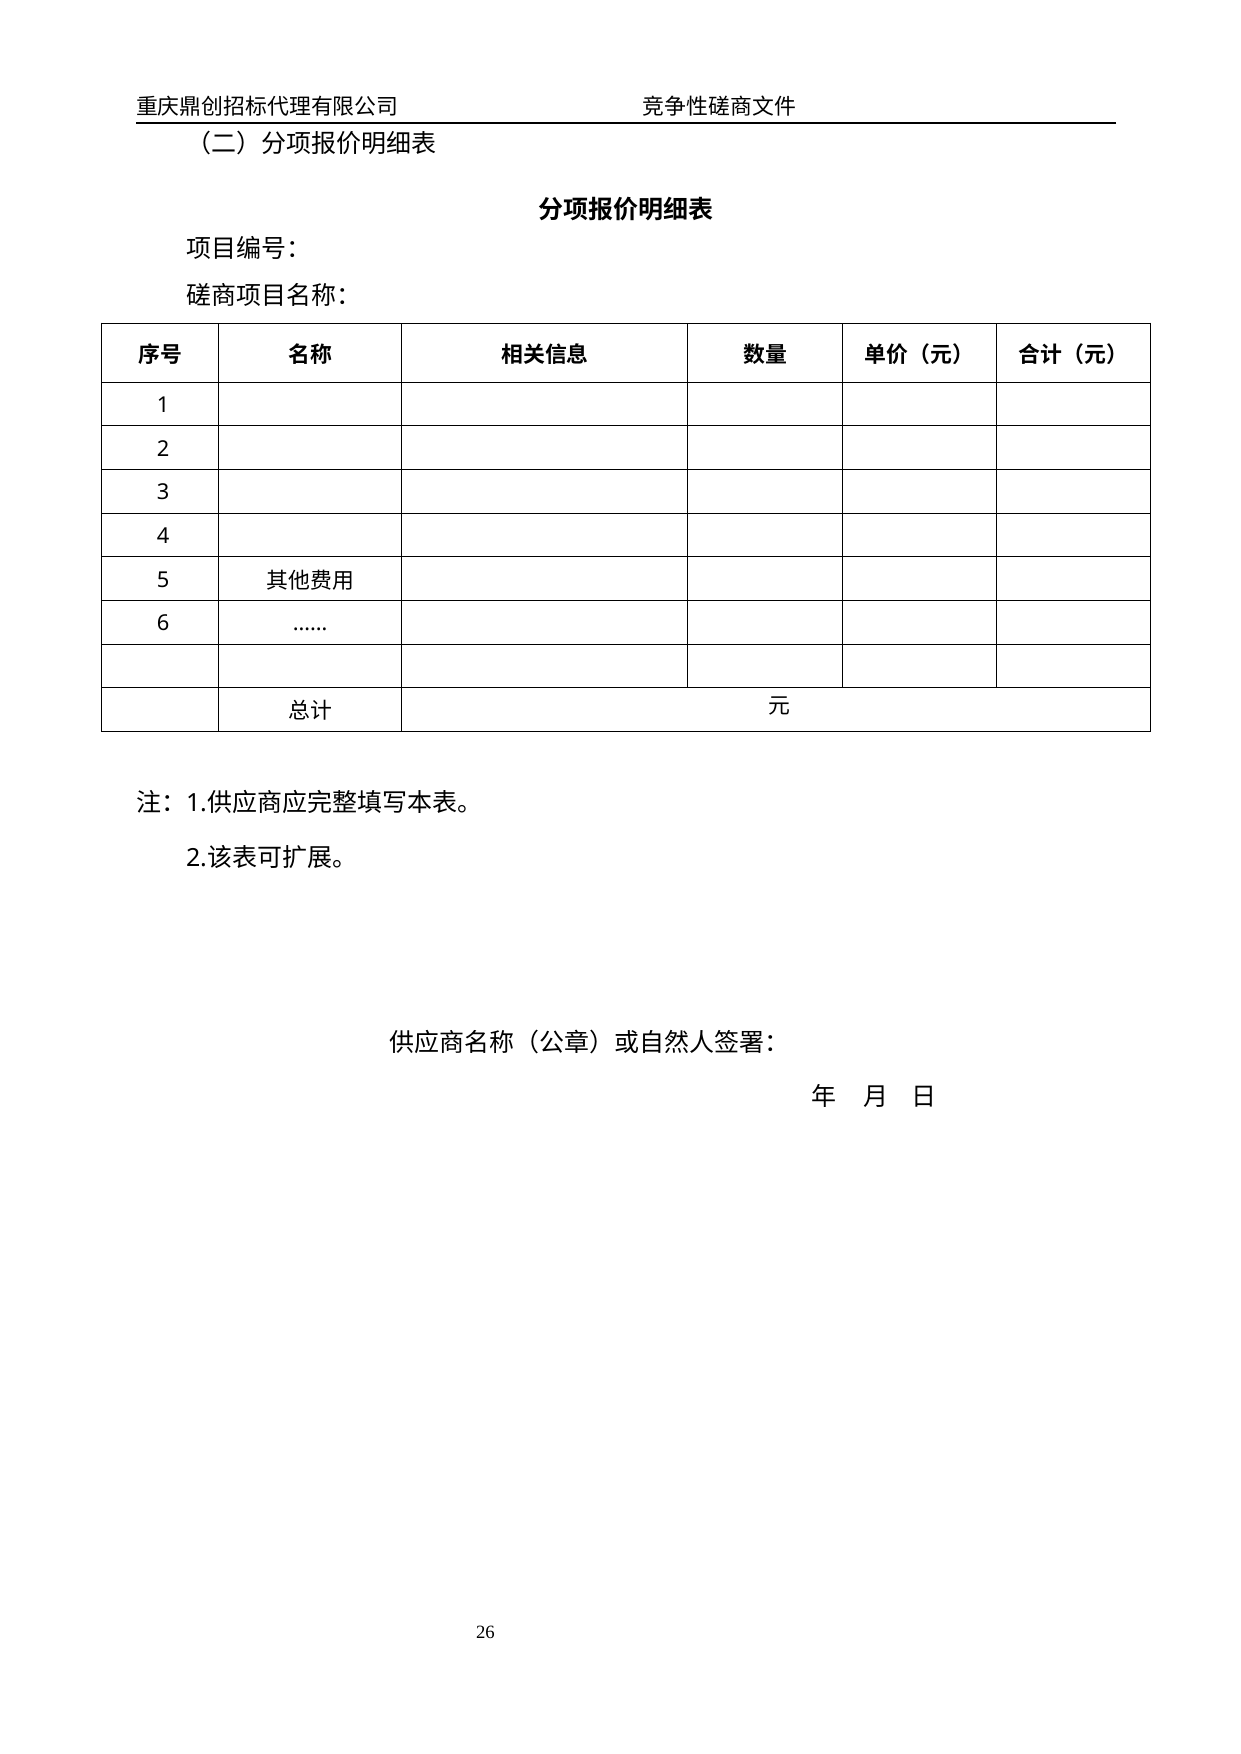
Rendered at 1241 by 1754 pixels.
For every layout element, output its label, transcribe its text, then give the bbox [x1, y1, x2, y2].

table_cell [997, 383, 1150, 425]
table_cell 3 [102, 470, 218, 512]
table_cell 4 [102, 514, 218, 556]
table_cell [402, 557, 687, 600]
table_cell [219, 645, 401, 687]
text 供应商名称（公章）或自然人签署： [136, 1022, 1116, 1058]
text 注：1.供应商应完整填写本表。 [136, 783, 1116, 819]
table_cell [102, 688, 218, 731]
table_cell 总计 [219, 688, 401, 731]
table_cell [843, 601, 996, 643]
table_header 名称 [219, 324, 401, 382]
table_cell 元 [402, 688, 1150, 731]
table_cell [102, 645, 218, 687]
table_header 相关信息 [402, 324, 687, 382]
table_cell 2 [102, 426, 218, 469]
table_cell [688, 557, 842, 600]
table_cell [997, 601, 1150, 643]
table_cell 5 [102, 557, 218, 600]
table_cell [843, 514, 996, 556]
table_header 数量 [688, 324, 842, 382]
text 磋商项目名称： [136, 275, 1116, 312]
text 2.该表可扩展。 [136, 837, 1116, 873]
table_cell [402, 601, 687, 643]
table_header 序号 [102, 324, 218, 382]
table_cell [843, 557, 996, 600]
table_cell [219, 470, 401, 512]
text （二）分项报价明细表 [136, 124, 1116, 160]
table_cell [843, 426, 996, 469]
text 年 月 日 [136, 1076, 1066, 1113]
table_cell [843, 645, 996, 687]
table_cell [997, 557, 1150, 600]
table_cell 6 [102, 601, 218, 643]
table_cell [997, 426, 1150, 469]
table_header 合计（元） [997, 324, 1150, 382]
text 分项报价明细表 [136, 178, 1116, 228]
table_cell [688, 383, 842, 425]
table_cell [997, 470, 1150, 512]
table_header 单价（元） [843, 324, 996, 382]
table_cell [843, 383, 996, 425]
table_cell …… [219, 601, 401, 643]
table_cell [688, 514, 842, 556]
table_cell 1 [102, 383, 218, 425]
table_cell [688, 426, 842, 469]
table_cell [688, 601, 842, 643]
table_cell [997, 645, 1150, 687]
table_cell [219, 514, 401, 556]
text 项目编号： [136, 228, 1116, 264]
table_cell [219, 426, 401, 469]
table_cell [688, 470, 842, 512]
table_cell [402, 383, 687, 425]
table_cell [402, 645, 687, 687]
table_cell [997, 514, 1150, 556]
table_cell [402, 426, 687, 469]
table_cell [688, 645, 842, 687]
table_cell [219, 383, 401, 425]
table_cell [843, 470, 996, 512]
table_cell [402, 514, 687, 556]
table_cell 其他费用 [219, 557, 401, 600]
table_cell [402, 470, 687, 512]
